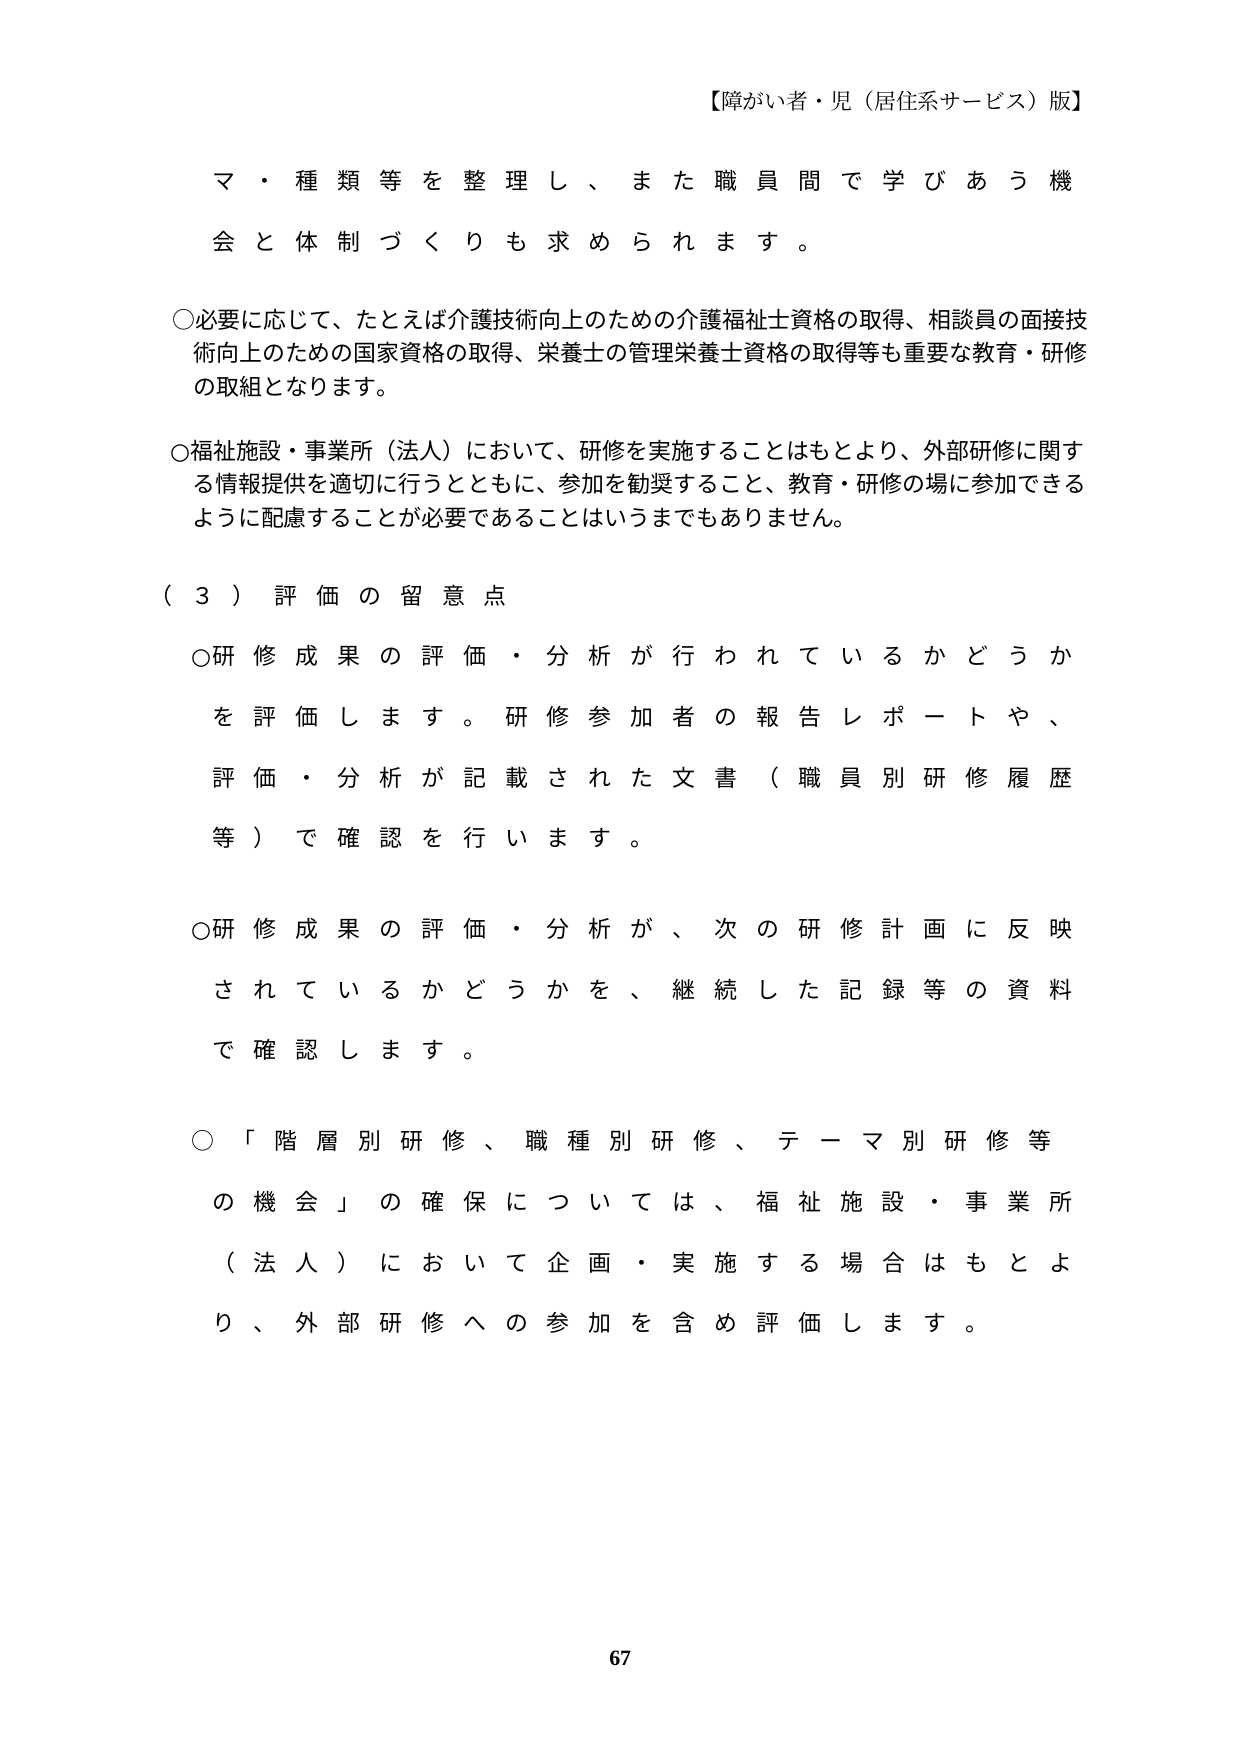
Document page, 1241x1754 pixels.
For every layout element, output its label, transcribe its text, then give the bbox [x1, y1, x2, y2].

text ○研修成果の評価・分析が、次の研修計画に反映されているかどうかを、継続した記録等の資料で確認します。 [170, 897, 1091, 1079]
text ○研修成果の評価・分析が行われているかどうかを評価します。研修参加者の報告レポートや、評価・分析が記載された文書（職員別研修履歴等）で確認を行います。 [170, 624, 1091, 867]
text ○福祉施設・事業所（法人）において、研修を実施することはもとより、外部研修に関する情報提供を適切に行うとともに、参加を勧奨すること、教育・研修の場に参加できるように配慮することが必要であることはいうまでもありません。 [170, 433, 1091, 533]
text ○必要に応じて、たとえば介護技術向上のための介護福祉士資格の取得、相談員の面接技術向上のための国家資格の取得、栄養士の管理栄養士資格の取得等も重要な教育・研修の取組となります。 [149, 302, 1091, 402]
text ○「階層別研修、職種別研修、テーマ別研修等の機会」の確保については、福祉施設・事業所（法人）において企画・実施する場合はもとより、外部研修への参加を含め評価します。 [149, 1109, 1091, 1352]
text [170, 149, 1091, 271]
text （３）評価の留意点 [149, 564, 1091, 624]
